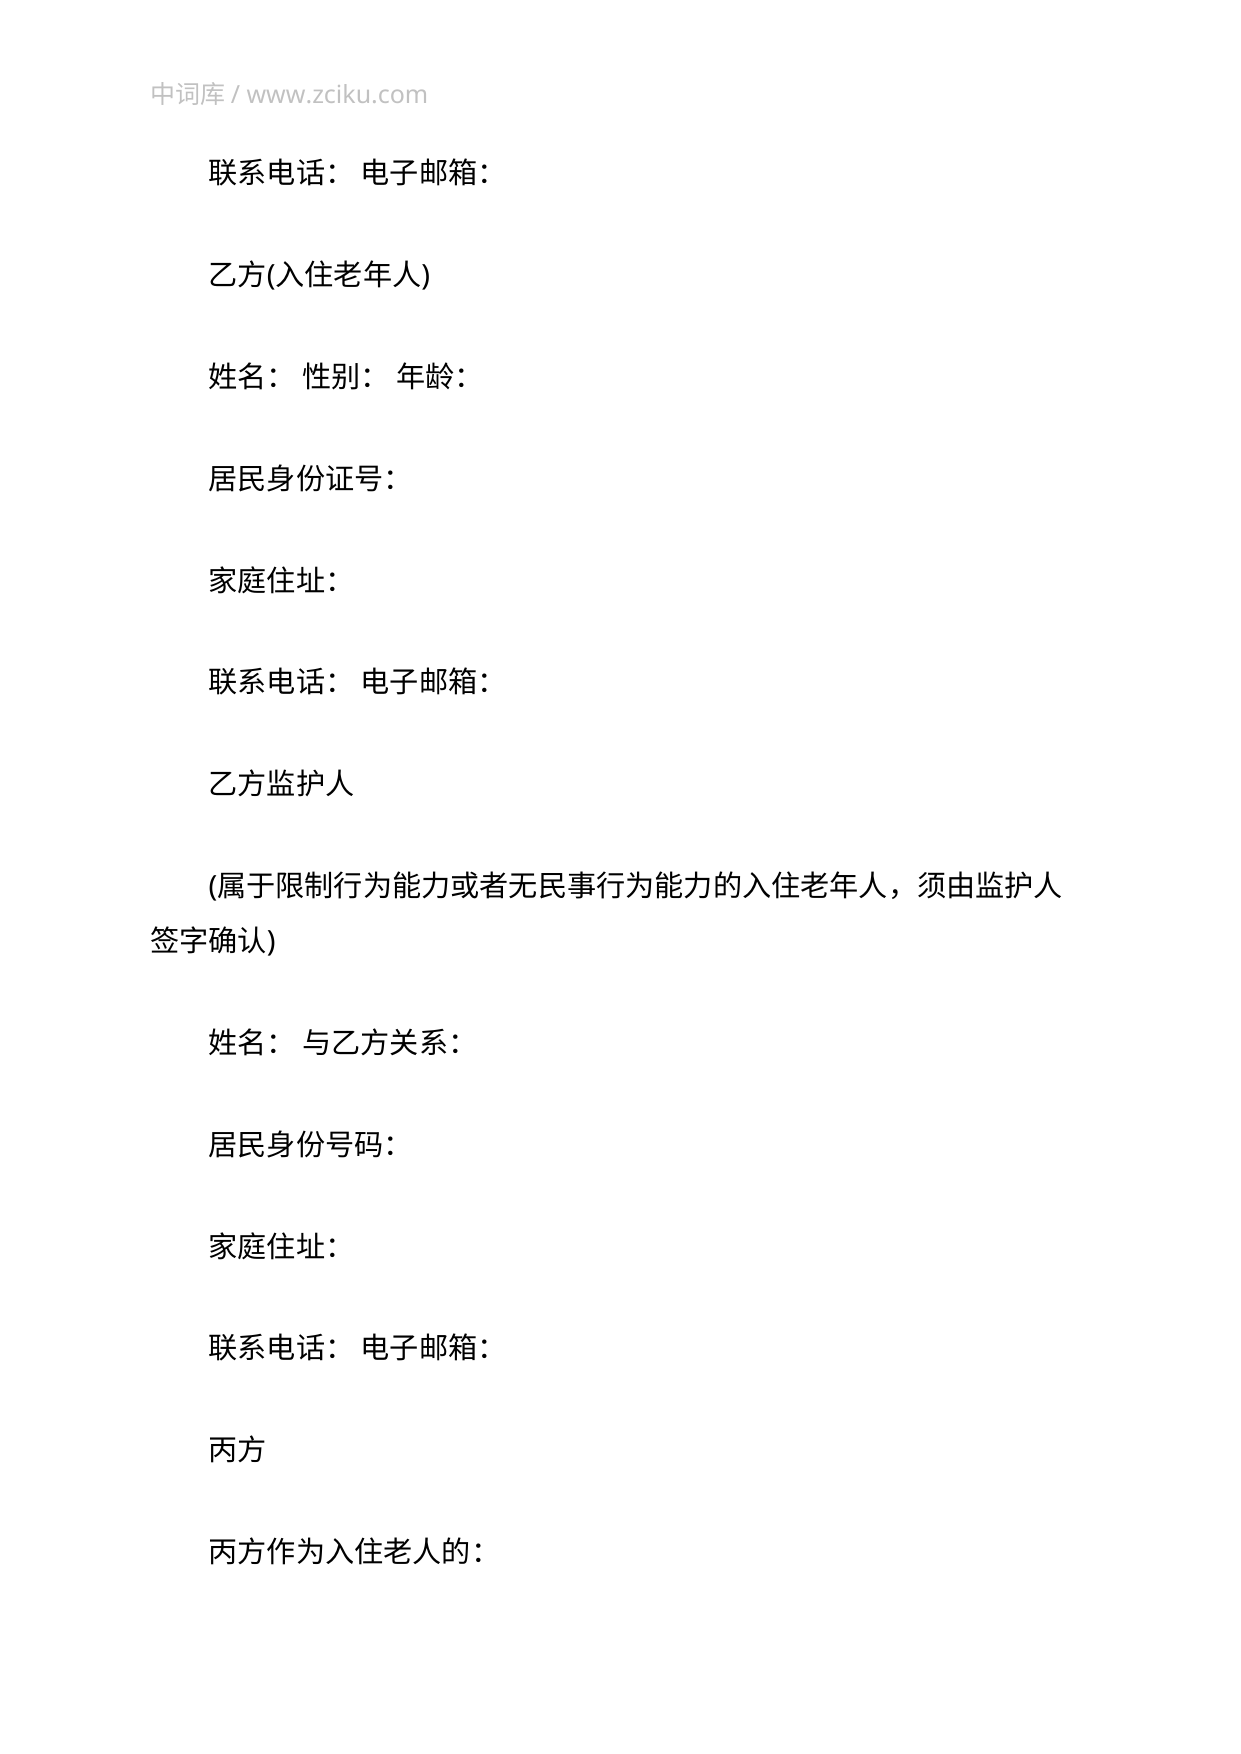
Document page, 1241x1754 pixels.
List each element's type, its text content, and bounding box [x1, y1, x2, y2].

text 乙方(入住老年人) [150, 252, 1090, 294]
text 居民身份号码： [150, 1121, 1090, 1164]
text 姓名： 性别： 年龄： [150, 354, 1090, 396]
text 姓名： 与乙方关系： [150, 1019, 1090, 1062]
text 丙方作为入住老人的： [150, 1528, 1090, 1571]
text 联系电话： 电子邮箱： [150, 1325, 1090, 1367]
text 家庭住址： [150, 557, 1090, 599]
text 丙方 [150, 1427, 1090, 1469]
text 家庭住址： [150, 1223, 1090, 1265]
text (属于限制行为能力或者无民事行为能力的入住老年人，须由监护人签字确认) [150, 863, 1090, 960]
text 乙方监护人 [150, 761, 1090, 803]
text 居民身份证号： [150, 456, 1090, 498]
text 联系电话： 电子邮箱： [150, 150, 1090, 192]
text 联系电话： 电子邮箱： [150, 659, 1090, 701]
